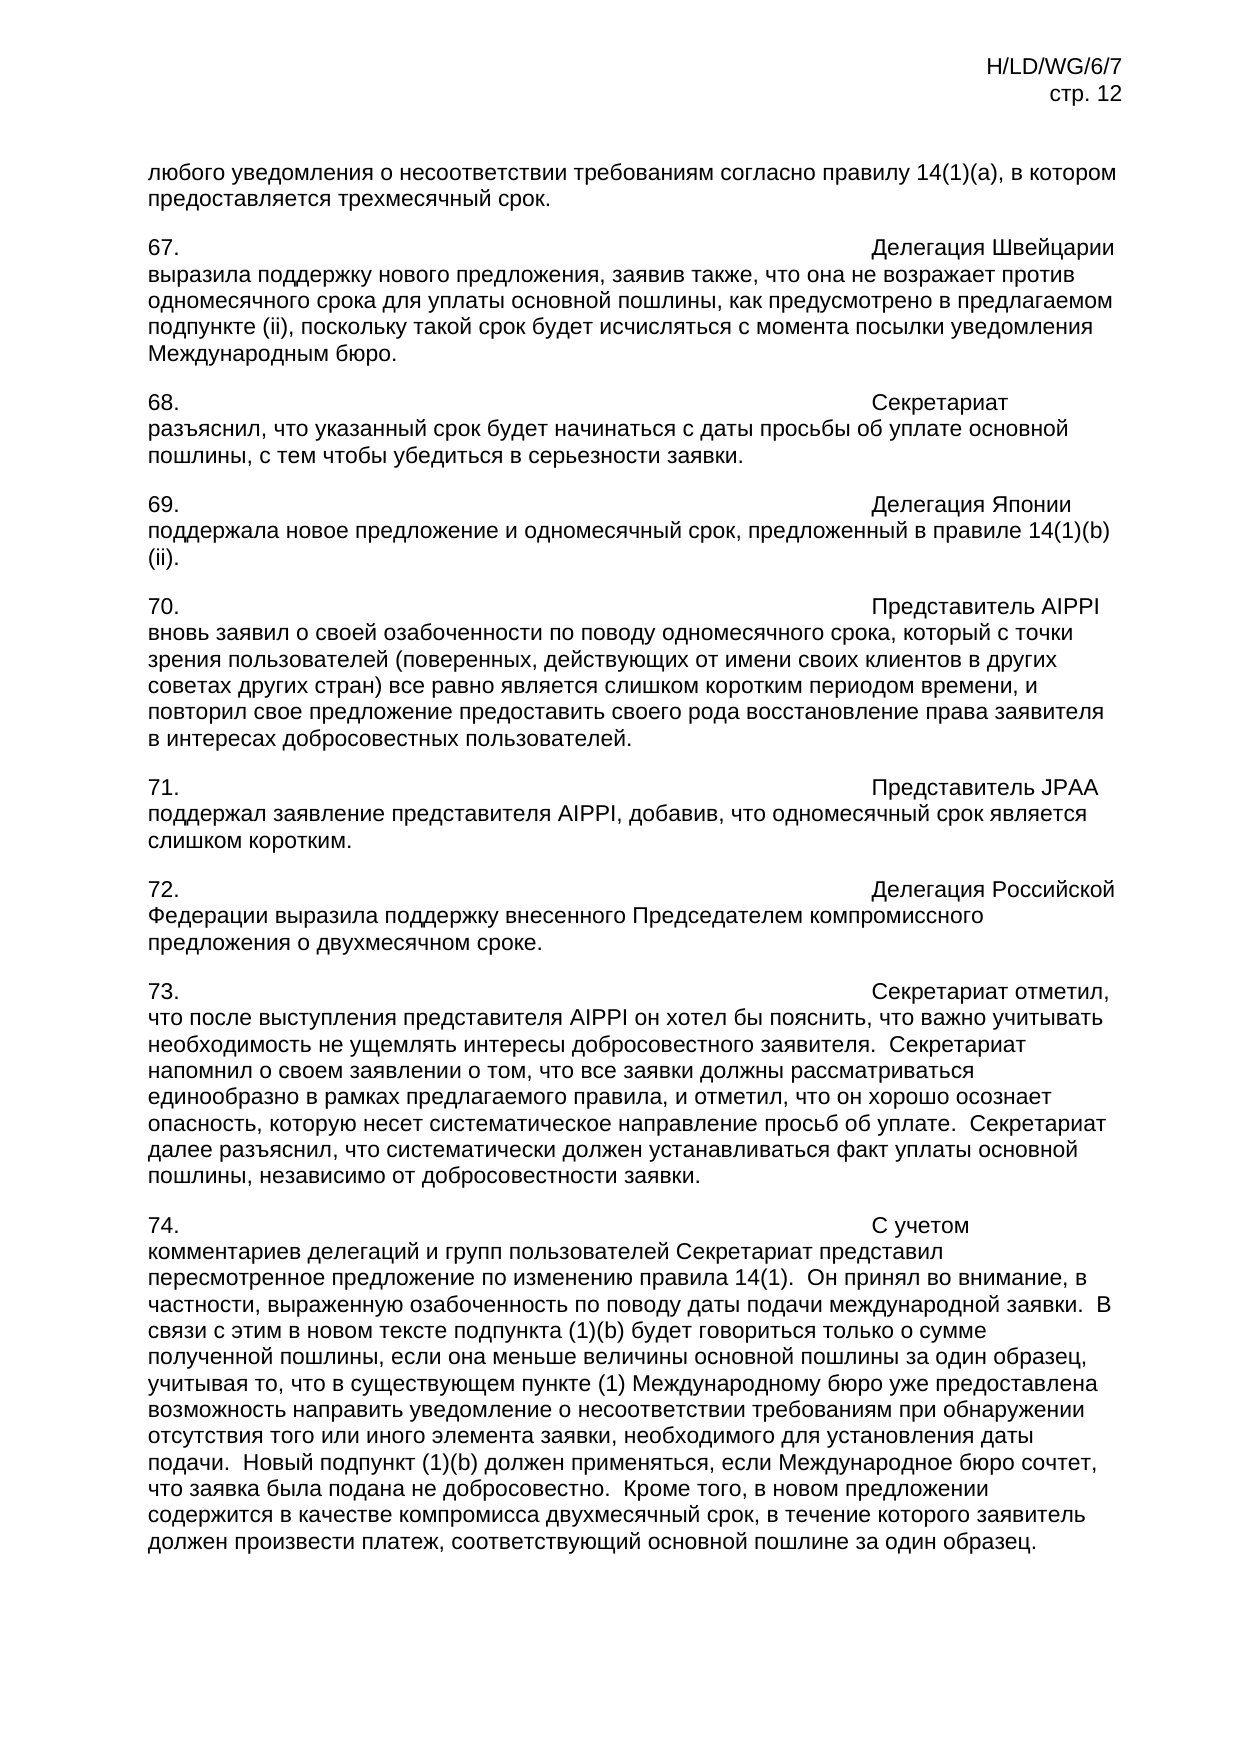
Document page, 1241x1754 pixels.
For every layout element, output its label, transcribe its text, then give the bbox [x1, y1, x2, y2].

text Представитель AIPPI вновь заявил о своей озабоченности по поводу одномесячного срока, который с точки зрения пользователей (поверенных, действующих от имени своих клиентов в других советах других стран) все равно является слишком коротким периодом времени, и повторил свое предложение предоставить своего рода восстановление права заявителя в интересах добросовестных пользователей. [148, 593, 1122, 751]
text Секретариат разъяснил, что указанный срок будет начинаться с даты просьбы об уплате основной пошлины, с тем чтобы убедиться в серьезности заявки. [148, 389, 1122, 468]
text Делегация Японии поддержала новое предложение и одномесячный срок, предложенный в правиле 14(1)(b)(ii). [148, 491, 1122, 570]
text С учетом комментариев делегаций и групп пользователей Секретариат представил пересмотренное предложение по изменению правила 14(1). Он принял во внимание, в частности, выраженную озабоченность по поводу даты подачи международной заявки. В связи с этим в новом тексте подпункта (1)(b) будет говориться только о сумме полученной пошлины, если она меньше величины основной пошлины за один образец, учитывая то, что в существующем пункте (1) Международному бюро уже предоставлена возможность направить уведомление о несоответствии требованиям при обнаружении отсутствия того или иного элемента заявки, необходимого для установления даты подачи. Новый подпункт (1)(b) должен применяться, если Международное бюро сочтет, что заявка была подана не добросовестно. Кроме того, в новом предложении содержится в качестве компромисса двухмесячный срок, в течение которого заявитель должен произвести платеж, соответствующий основной пошлине за один образец. [148, 1212, 1117, 1554]
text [148, 158, 1122, 211]
text Секретариат отметил, что после выступления представителя AIPPI он хотел бы пояснить, что важно учитывать необходимость не ущемлять интересы добросовестного заявителя. Секретариат напомнил о своем заявлении о том, что все заявки должны рассматриваться единообразно в рамках предлагаемого правила, и отметил, что он хорошо осознает опасность, которую несет систематическое направление просьб об уплате. Секретариат далее разъяснил, что систематически должен устанавливаться факт уплаты основной пошлины, независимо от добросовестности заявки. [148, 978, 1122, 1189]
text Делегация Российской Федерации выразила поддержку внесенного Председателем компромиссного предложения о двухмесячном сроке. [148, 876, 1122, 955]
text Представитель JPAA поддержал заявление представителя AIPPI, добавив, что одномесячный срок является слишком коротким. [148, 774, 1122, 853]
text Делегация Швейцарии выразила поддержку нового предложения, заявив также, что она не возражает против одномесячного срока для уплаты основной пошлины, как предусмотрено в предлагаемом подпункте (ii), поскольку такой срок будет исчисляться с момента посылки уведомления Международным бюро. [148, 234, 1122, 366]
